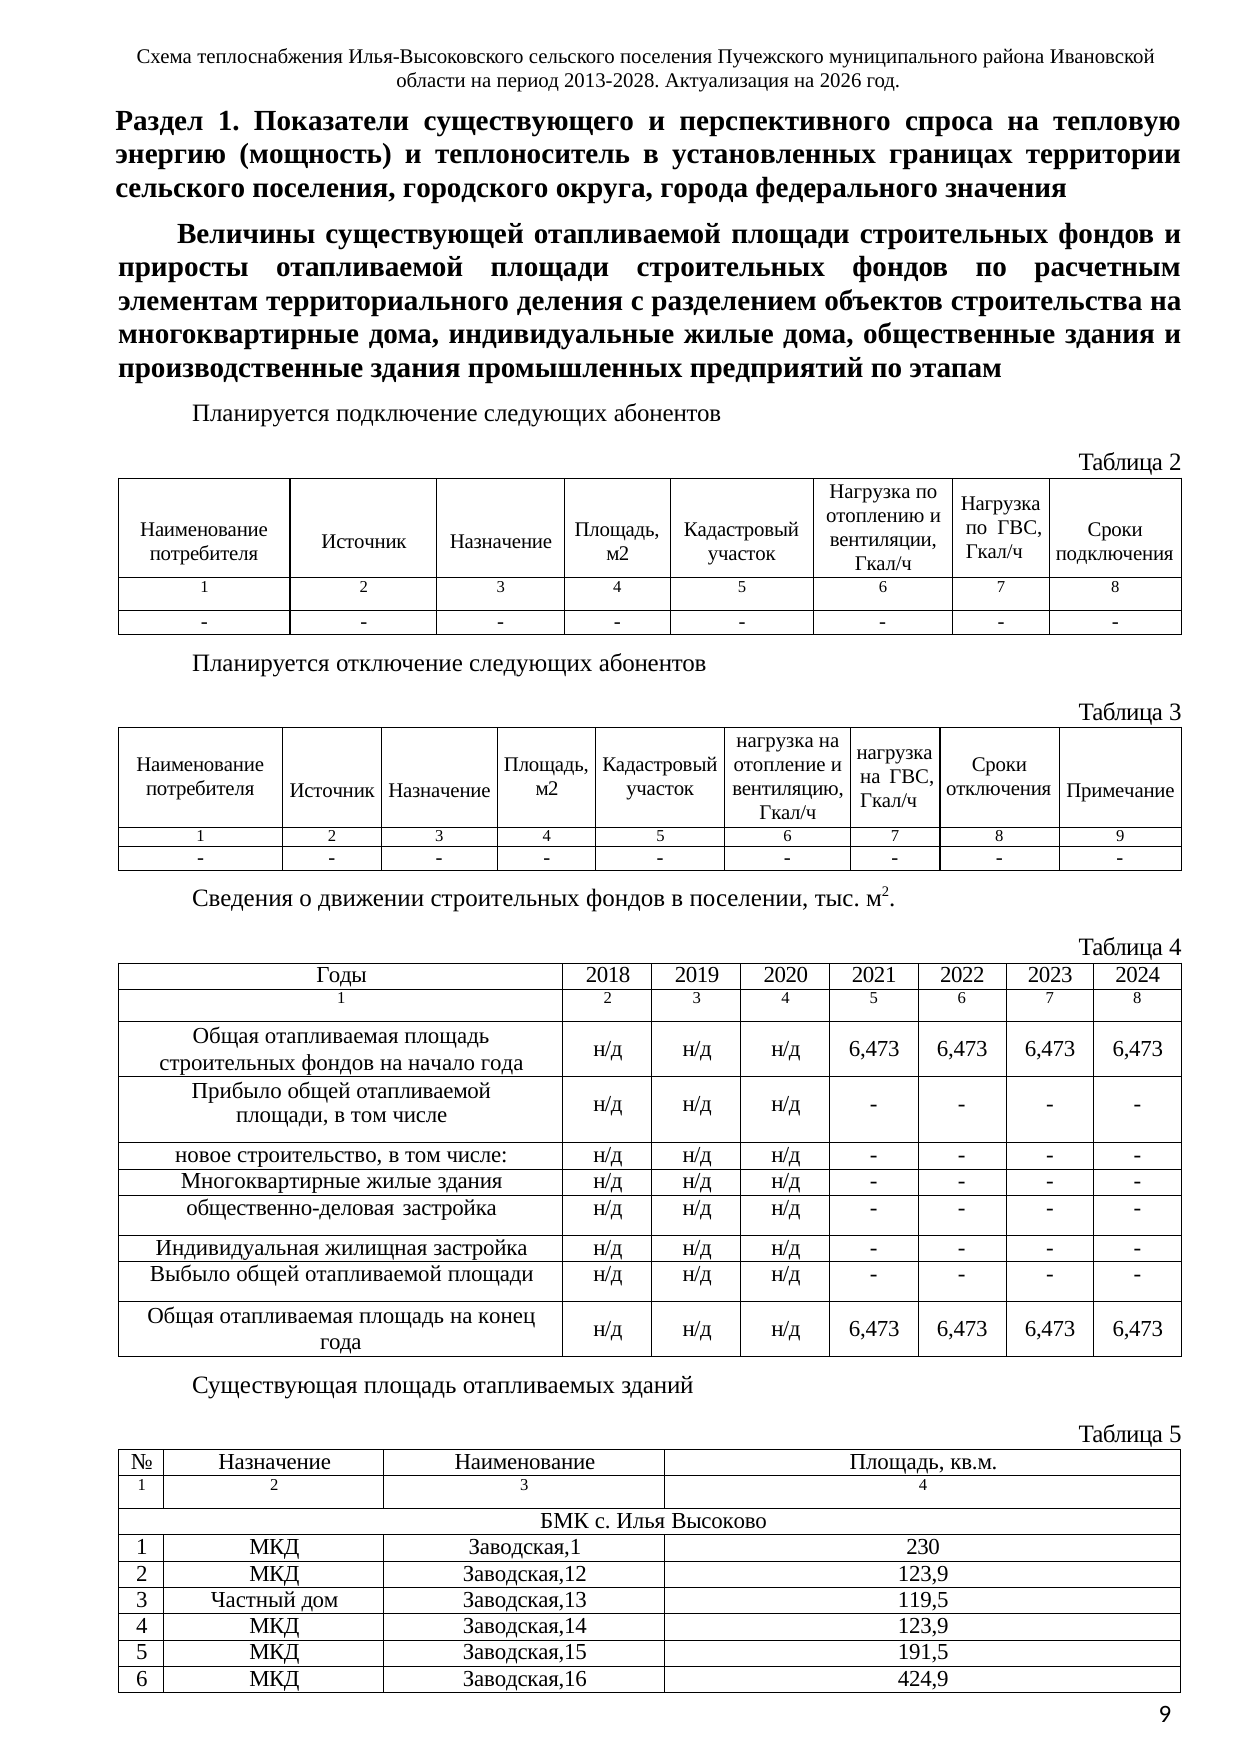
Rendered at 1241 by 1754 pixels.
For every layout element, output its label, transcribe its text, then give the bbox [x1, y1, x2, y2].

table_cell 1 [119, 828, 282, 846]
table_cell 123,9 [665, 1614, 1180, 1639]
subtitle Раздел 1. Показатели существующего и перспективного спроса на тепловую энергию (мощность) и теплоноситель в установленных границах территории сельского поселения, городского округа, города федерального значения [115, 103, 1182, 203]
table_cell - [941, 847, 1059, 870]
table_header Площадь, м2 [498, 728, 595, 827]
table_cell 230 [665, 1535, 1180, 1561]
table_cell Заводская,12 [384, 1562, 664, 1587]
table_cell н/д [563, 1170, 651, 1195]
table_cell Заводская,14 [384, 1614, 664, 1639]
table_cell 5 [119, 1641, 163, 1666]
table_cell - [1094, 1170, 1181, 1195]
table_cell 6,473 [1007, 1302, 1093, 1356]
table_cell н/д [652, 1196, 740, 1235]
table_cell 6 [814, 578, 952, 610]
table_cell 6,473 [919, 1022, 1006, 1076]
table_header Сроки подключения [1050, 479, 1181, 577]
table_cell 3 [384, 1476, 664, 1508]
text Планируется подключение следующих абонентов [192, 398, 1196, 427]
table_cell 4 [498, 828, 595, 846]
table_cell - [1094, 1143, 1181, 1169]
table_cell МКД [164, 1562, 383, 1587]
table_header Нагрузка по отоплению и вентиляции, Гкал/ч [814, 479, 952, 577]
table_cell МКД [164, 1667, 383, 1692]
table_cell 3 [437, 578, 564, 610]
table_cell - [1094, 1262, 1181, 1301]
table_cell 9 [1060, 828, 1181, 846]
table_cell - [830, 1077, 918, 1142]
text Таблица 5 [103, 1419, 1182, 1448]
table_cell - [830, 1262, 918, 1301]
table_header Наименование [384, 1450, 664, 1475]
table_cell 3 [652, 990, 740, 1021]
table_cell 4 [665, 1476, 1180, 1508]
table_cell н/д [563, 1077, 651, 1142]
table_header Площадь, м2 [565, 479, 670, 577]
table_cell н/д [563, 1262, 651, 1301]
table_cell - [919, 1236, 1006, 1261]
table_cell Заводская,15 [384, 1641, 664, 1666]
table_cell - [1007, 1262, 1093, 1301]
table_cell 6 [119, 1667, 163, 1692]
table_cell н/д [652, 1022, 740, 1076]
table_cell - [814, 611, 952, 634]
table_cell - [1050, 611, 1181, 634]
table_cell - [830, 1196, 918, 1235]
table_cell 2 [283, 828, 381, 846]
table_cell н/д [652, 1262, 740, 1301]
table_header Кадастровый участок [671, 479, 813, 577]
table_cell н/д [563, 1302, 651, 1356]
table_cell 3 [382, 828, 497, 846]
text Величины существующей отапливаемой площади строительных фондов и приросты отапливаемой площади строительных фондов по расчетным элементам территориального деления с разделением объектов строительства на многоквартирные дома, индивидуальные жилые дома, общественные здания и производственные здания промышленных предприятий по этапам [118, 216, 1182, 384]
table_cell н/д [563, 1022, 651, 1076]
table_cell МКД [164, 1614, 383, 1639]
table_header 2020 [741, 964, 829, 988]
table_cell 6,473 [830, 1022, 918, 1076]
table_header Источник [283, 728, 381, 827]
table_cell - [119, 847, 282, 870]
table_cell - [1007, 1170, 1093, 1195]
table_cell Заводская,13 [384, 1588, 664, 1613]
table_header нагрузка на отопление и вентиляцию, Гкал/ч [725, 728, 850, 827]
table_cell - [830, 1143, 918, 1169]
table_cell - [283, 847, 381, 870]
table_header 2024 [1094, 964, 1181, 988]
table_cell - [919, 1262, 1006, 1301]
table_cell 6,473 [1094, 1302, 1181, 1356]
table_cell - [725, 847, 850, 870]
table_cell - [1094, 1196, 1181, 1235]
table_header № [119, 1450, 163, 1475]
table_cell 7 [1007, 990, 1093, 1021]
table_header Назначение [164, 1450, 383, 1475]
table_cell - [498, 847, 595, 870]
table_cell 119,5 [665, 1588, 1180, 1613]
table_header Кадастровый участок [596, 728, 724, 827]
table_cell - [919, 1077, 1006, 1142]
table_cell - [830, 1236, 918, 1261]
text Планируется отключение следующих абонентов [192, 648, 1196, 676]
table_cell 2 [291, 578, 436, 610]
table_cell 191,5 [665, 1641, 1180, 1666]
table_cell н/д [741, 1302, 829, 1356]
table_header 2022 [919, 964, 1006, 988]
table_cell Прибыло общей отапливаемой площади, в том числе [119, 1077, 562, 1142]
table_cell общественно-деловая застройка [119, 1196, 562, 1235]
table_cell новое строительство, в том числе: [119, 1143, 562, 1169]
table_header Площадь, кв.м. [665, 1450, 1180, 1475]
table_cell н/д [741, 1077, 829, 1142]
table_cell - [953, 611, 1049, 634]
table_cell 6,473 [1007, 1022, 1093, 1076]
table_header Сроки отключения [941, 728, 1059, 827]
table_cell Индивидуальная жилищная застройка [119, 1236, 562, 1261]
text Сведения о движении строительных фондов в поселении, тыс. м2. [192, 883, 1196, 912]
table_header Нагрузка по ГВС, Гкал/ч [953, 479, 1049, 577]
table_header нагрузка на ГВС, Гкал/ч [851, 728, 939, 827]
table_cell н/д [741, 1262, 829, 1301]
table_cell 6 [725, 828, 850, 846]
table_header Наименование потребителя [119, 479, 289, 577]
table_cell н/д [741, 1143, 829, 1169]
table_header Назначение [437, 479, 564, 577]
table_cell н/д [741, 1236, 829, 1261]
table_cell н/д [741, 1170, 829, 1195]
table_header 2018 [563, 964, 651, 988]
table_cell - [565, 611, 670, 634]
table_cell 6,473 [919, 1302, 1006, 1356]
table_cell Многоквартирные жилые здания [119, 1170, 562, 1195]
table_cell - [851, 847, 939, 870]
table_cell 8 [1050, 578, 1181, 610]
table_cell - [919, 1196, 1006, 1235]
table_cell - [1007, 1196, 1093, 1235]
table_cell 4 [119, 1614, 163, 1639]
table_cell - [596, 847, 724, 870]
table_cell Выбыло общей отапливаемой площади [119, 1262, 562, 1301]
table_cell - [830, 1170, 918, 1195]
table_cell - [1007, 1077, 1093, 1142]
table_cell 4 [741, 990, 829, 1021]
table_cell н/д [563, 1196, 651, 1235]
table_cell 5 [596, 828, 724, 846]
table_cell - [671, 611, 813, 634]
table_cell н/д [563, 1143, 651, 1169]
text Существующая площадь отапливаемых зданий [192, 1370, 1196, 1398]
table_cell Частный дом [164, 1588, 383, 1613]
table_cell н/д [563, 1236, 651, 1261]
table_cell 5 [671, 578, 813, 610]
text Таблица 4 [103, 932, 1182, 961]
table_cell - [1007, 1143, 1093, 1169]
text Таблица 2 [103, 447, 1182, 476]
table_cell 2 [563, 990, 651, 1021]
table_cell 424,9 [665, 1667, 1180, 1692]
table_cell 2 [119, 1562, 163, 1587]
table_cell н/д [652, 1236, 740, 1261]
table_cell 7 [851, 828, 939, 846]
table_header Источник [291, 479, 436, 577]
table_cell 2 [164, 1476, 383, 1508]
table_cell МКД [164, 1641, 383, 1666]
table_cell 1 [119, 1476, 163, 1508]
table_header Наименование потребителя [119, 728, 282, 827]
table_cell н/д [741, 1022, 829, 1076]
table_cell - [437, 611, 564, 634]
table_header 2023 [1007, 964, 1093, 988]
table_header Примечание [1060, 728, 1181, 827]
table_cell н/д [652, 1143, 740, 1169]
text Таблица 3 [103, 697, 1182, 725]
table_cell н/д [741, 1196, 829, 1235]
table_cell - [919, 1170, 1006, 1195]
table_header 2019 [652, 964, 740, 988]
table_cell 6,473 [830, 1302, 918, 1356]
table_cell 123,9 [665, 1562, 1180, 1587]
table_cell н/д [652, 1302, 740, 1356]
table_header 2021 [830, 964, 918, 988]
table_cell Заводская,1 [384, 1535, 664, 1561]
table_cell 1 [119, 578, 289, 610]
table_cell 3 [119, 1588, 163, 1613]
table_cell МКД [164, 1535, 383, 1561]
table_header Назначение [382, 728, 497, 827]
table_cell н/д [652, 1170, 740, 1195]
table_cell 8 [1094, 990, 1181, 1021]
table_cell 6 [919, 990, 1006, 1021]
table_cell - [919, 1143, 1006, 1169]
table_cell - [119, 611, 289, 634]
table_cell - [382, 847, 497, 870]
table_cell 6,473 [1094, 1022, 1181, 1076]
table_cell 7 [953, 578, 1049, 610]
table_cell 8 [941, 828, 1059, 846]
table_cell Заводская,16 [384, 1667, 664, 1692]
table_cell 1 [119, 990, 562, 1021]
table_cell Общая отапливаемая площадь на конец года [119, 1302, 562, 1356]
table_cell н/д [652, 1077, 740, 1142]
table_cell 1 [119, 1535, 163, 1561]
table_cell - [1007, 1236, 1093, 1261]
table_cell - [291, 611, 436, 634]
table_cell Общая отапливаемая площадь строительных фондов на начало года [119, 1022, 562, 1076]
table_cell БМК с. Илья Высоково [119, 1509, 1180, 1534]
table_cell 5 [830, 990, 918, 1021]
table_header Годы [119, 964, 562, 988]
table_cell 4 [565, 578, 670, 610]
table_cell - [1060, 847, 1181, 870]
table_cell - [1094, 1077, 1181, 1142]
table_cell - [1094, 1236, 1181, 1261]
